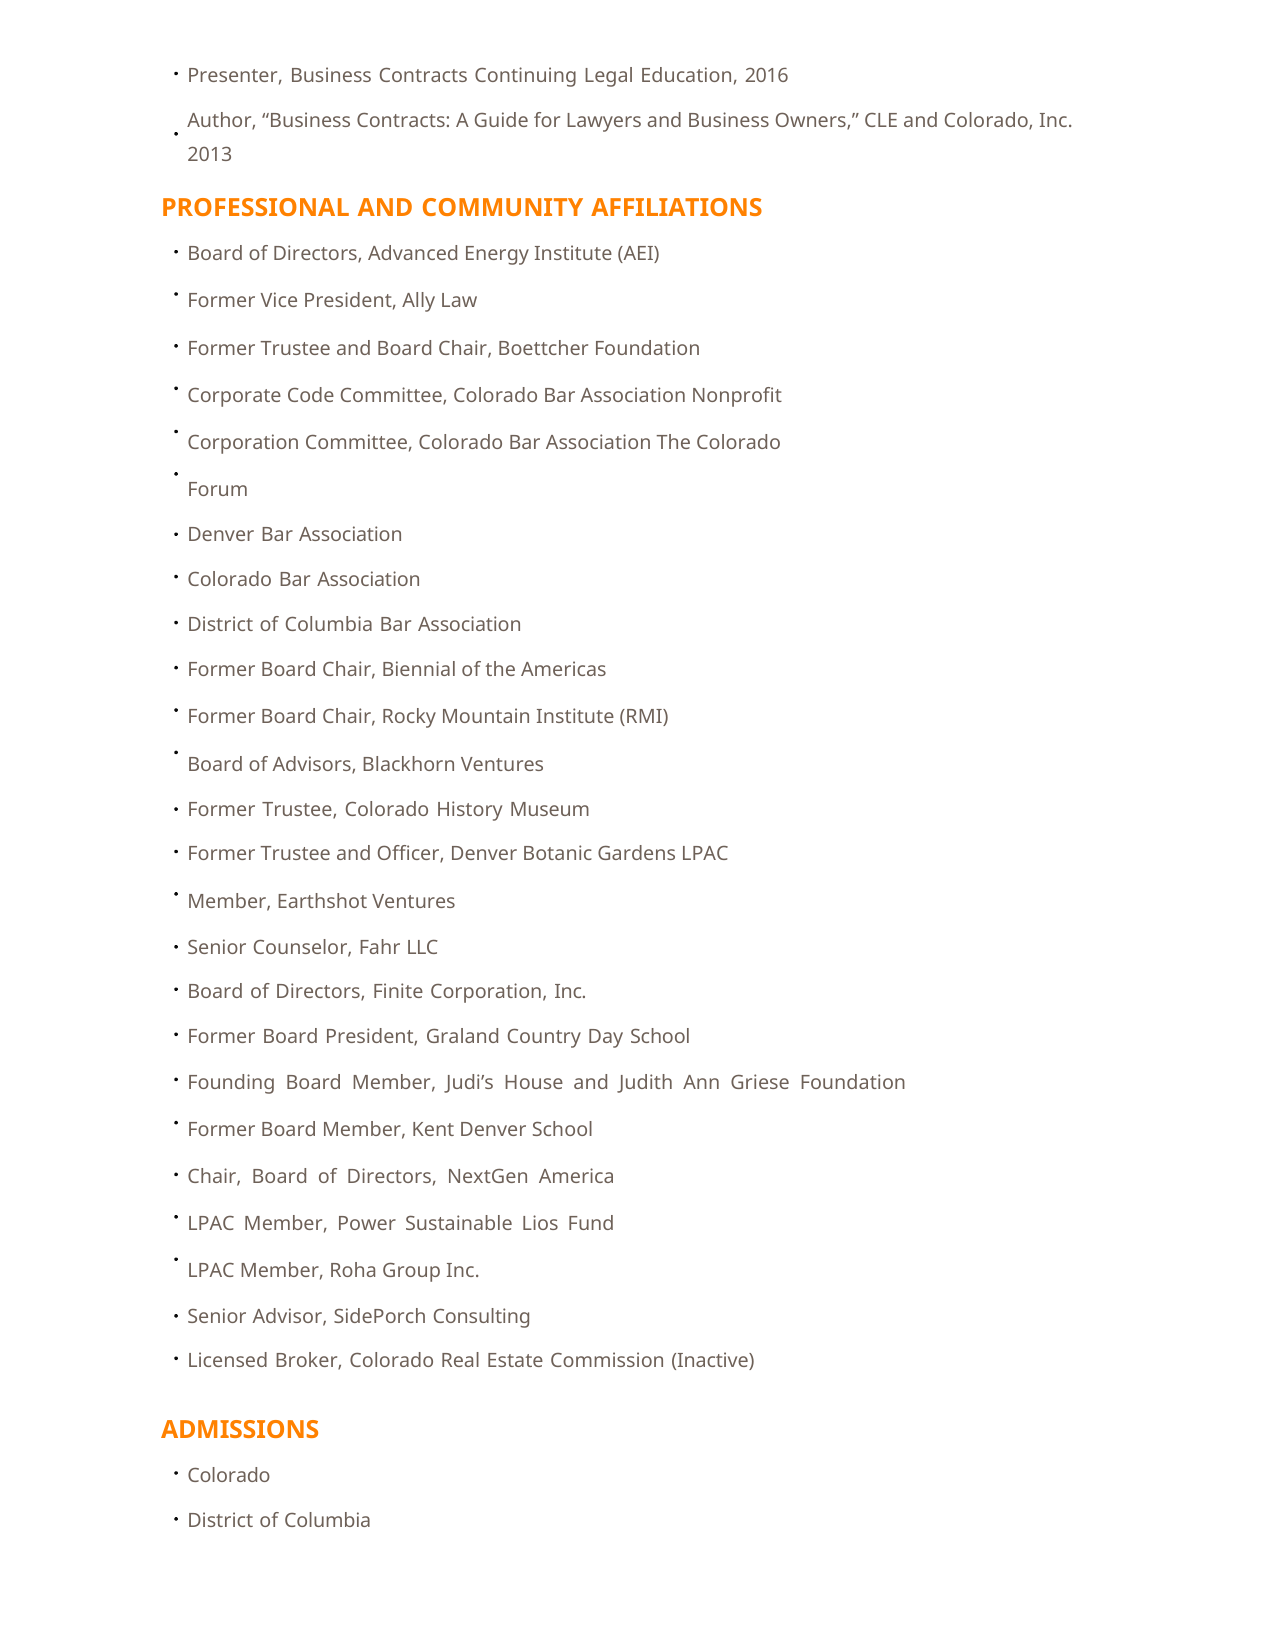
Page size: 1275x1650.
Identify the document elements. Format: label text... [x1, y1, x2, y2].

text Founding Board Member, Judi’s House and Judith Ann Griese Foundation Former Board Member, Kent Denver School [187, 1068, 907, 1142]
text Board of Directors, Finite Corporation, Inc. [187, 977, 1125, 1004]
subtitle PROFESSIONAL AND COMMUNITY AFFILIATIONS [161, 190, 1125, 224]
text Colorado [187, 1462, 1125, 1488]
text Senior Counselor, Fahr LLC [187, 935, 1125, 959]
text Author, “Business Contracts: A Guide for Lawyers and Business Owners,” CLE and Colorado, Inc. 2013 [187, 106, 1080, 167]
text Presenter, Business Contracts Continuing Legal Education, 2016 [187, 61, 1125, 88]
text Colorado Bar Association [187, 565, 1125, 592]
text Former Trustee and Officer, Denver Botanic Gardens LPAC Member, Earthshot Ventures [187, 839, 737, 914]
text Chair, Board of Directors, NextGen America LPAC Member, Power Sustainable Lios Fund LPAC Member, Roha Group Inc. [187, 1162, 615, 1284]
text District of Columbia Bar Association [187, 610, 1125, 637]
text Licensed Broker, Colorado Real Estate Commission (Inactive) [187, 1346, 1125, 1373]
text Senior Advisor, SidePorch Consulting [187, 1304, 1125, 1328]
text Denver Bar Association [187, 523, 1125, 546]
subtitle ADMISSIONS [161, 1412, 1125, 1446]
text District of Columbia [187, 1507, 1125, 1534]
text Board of Directors, Advanced Energy Institute (AEI) Former Vice President, Ally Law [187, 239, 681, 314]
text Former Trustee, Colorado History Museum [187, 797, 1125, 821]
text Former Trustee and Board Chair, Boettcher Foundation Corporate Code Committee, Colorado Bar Association Nonprofit Corporation Committee, Colorado Bar Association The Colorado Forum [187, 334, 798, 502]
text Former Board Chair, Biennial of the Americas Former Board Chair, Rocky Mountain Institute (RMI) Board of Advisors, Blackhorn Ventures [187, 655, 681, 777]
text Former Board President, Graland Country Day School [187, 1022, 1125, 1049]
